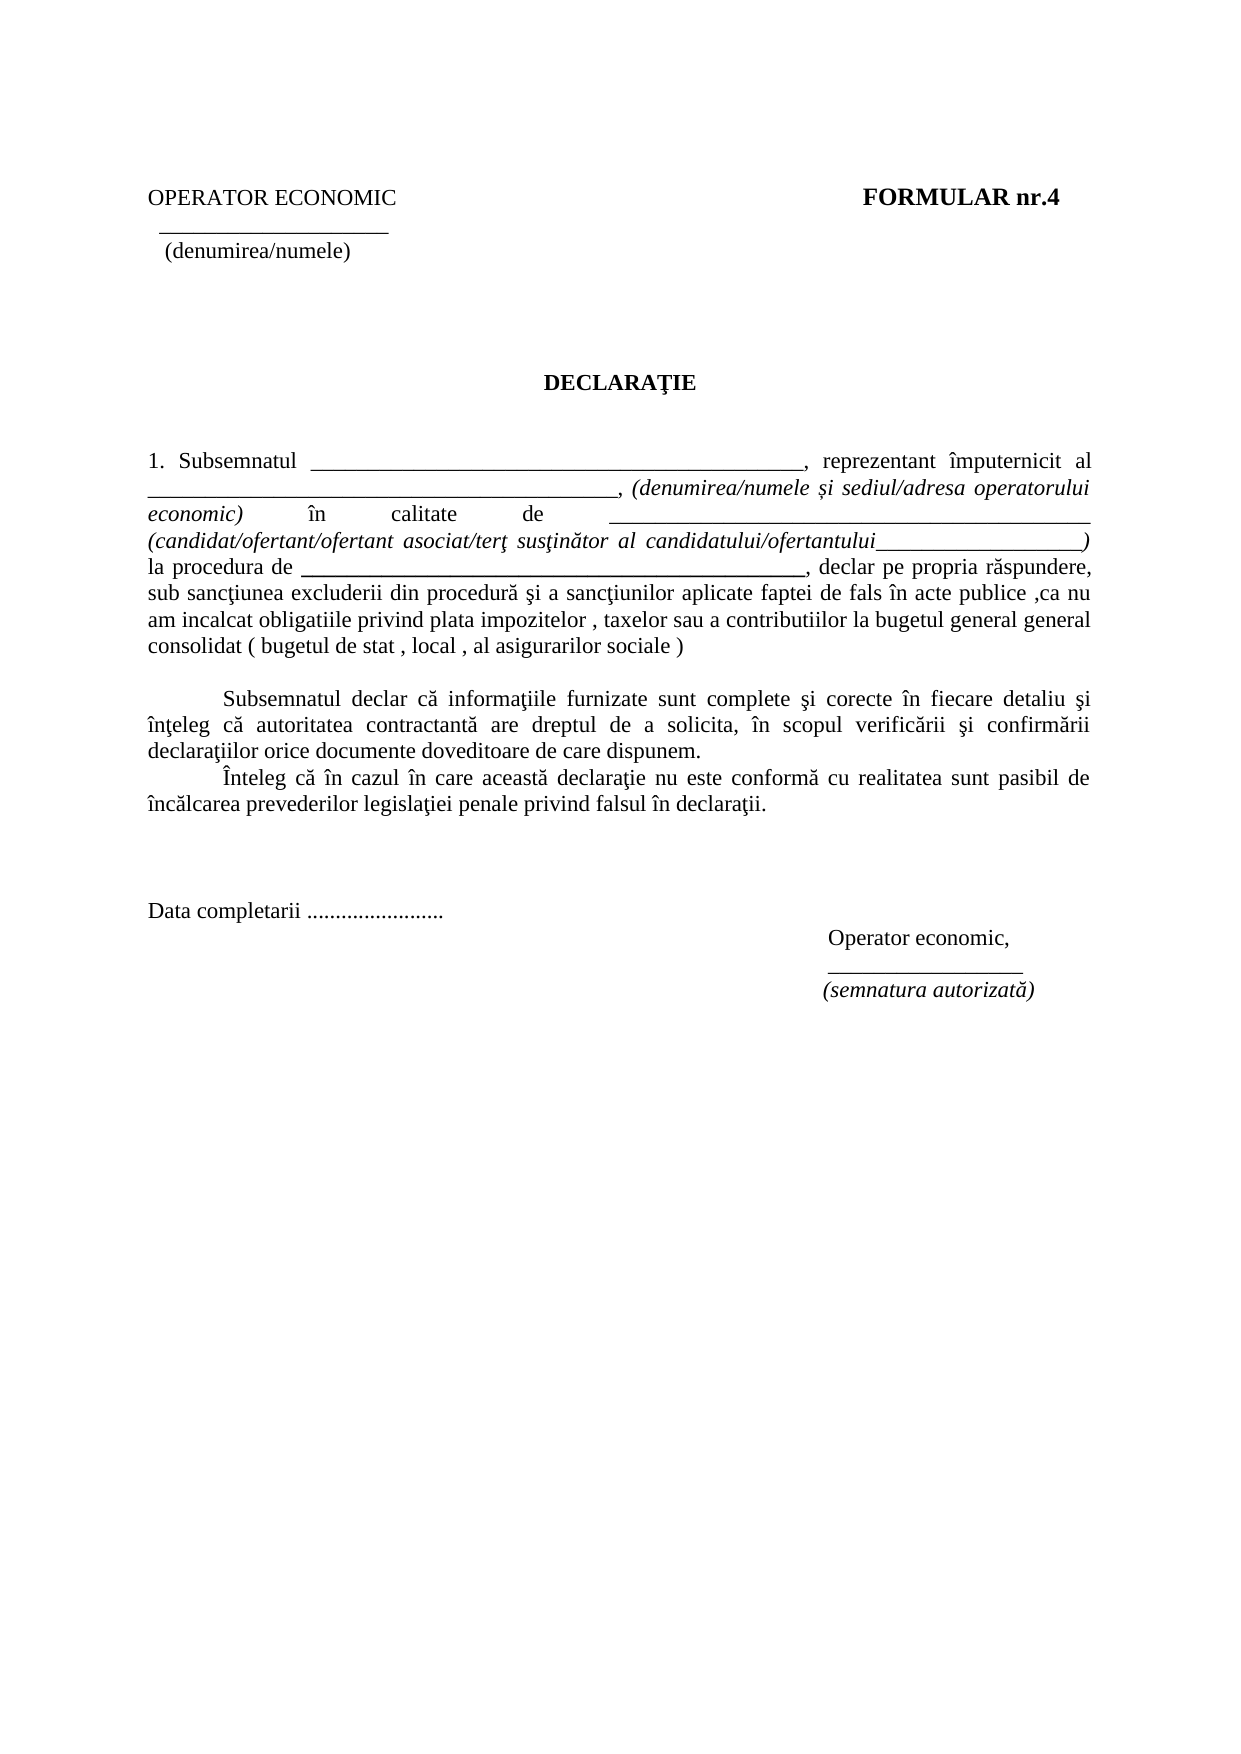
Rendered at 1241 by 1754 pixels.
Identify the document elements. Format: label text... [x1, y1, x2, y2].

text Data completarii ........................ [148, 897, 1093, 924]
text (semnatura autorizată) [823, 976, 1093, 1003]
text OPERATOR ECONOMIC FORMULAR nr.4 [148, 182, 1093, 210]
text Operator economic, [148, 924, 1093, 950]
text DECLARAŢIE [148, 368, 1093, 395]
text Subsemnatul declar că informaţiile furnizate sunt complete şi corecte în fiecare detaliu şi înţeleg că autoritatea contractantă are dreptul de a solicita, în scopul verificării şi confirmării declaraţiilor orice documente doveditoare de care dispunem. [148, 685, 1093, 764]
text ____________________ [148, 210, 1093, 237]
text _________________ [148, 950, 1093, 976]
text Înteleg că în cazul în care această declaraţie nu este conformă cu realitatea sunt pasibil de încălcarea prevederilor legislaţiei penale privind falsul în declaraţii. [148, 764, 1093, 817]
text (denumirea/numele) [148, 237, 1093, 263]
text 1. Subsemnatul ___________________________________________, reprezentant împuternicit al _________________________________________, (denumirea/numele și sediul/adresa operatorului economic) în calitate de __________________________________________ (candidat/ofertant/ofertant asociat/terţ susţinător al candidatului/ofertantului__________________) la procedura de ____________________________________________, declar pe propria răspundere, sub sancţiunea excluderii din procedură şi a sancţiunilor aplicate faptei de fals în acte publice ,ca nu am incalcat obligatiile privind plata impozitelor , taxelor sau a contributiilor la bugetul general general consolidat ( bugetul de stat , local , al asigurarilor sociale ) [148, 448, 1093, 658]
